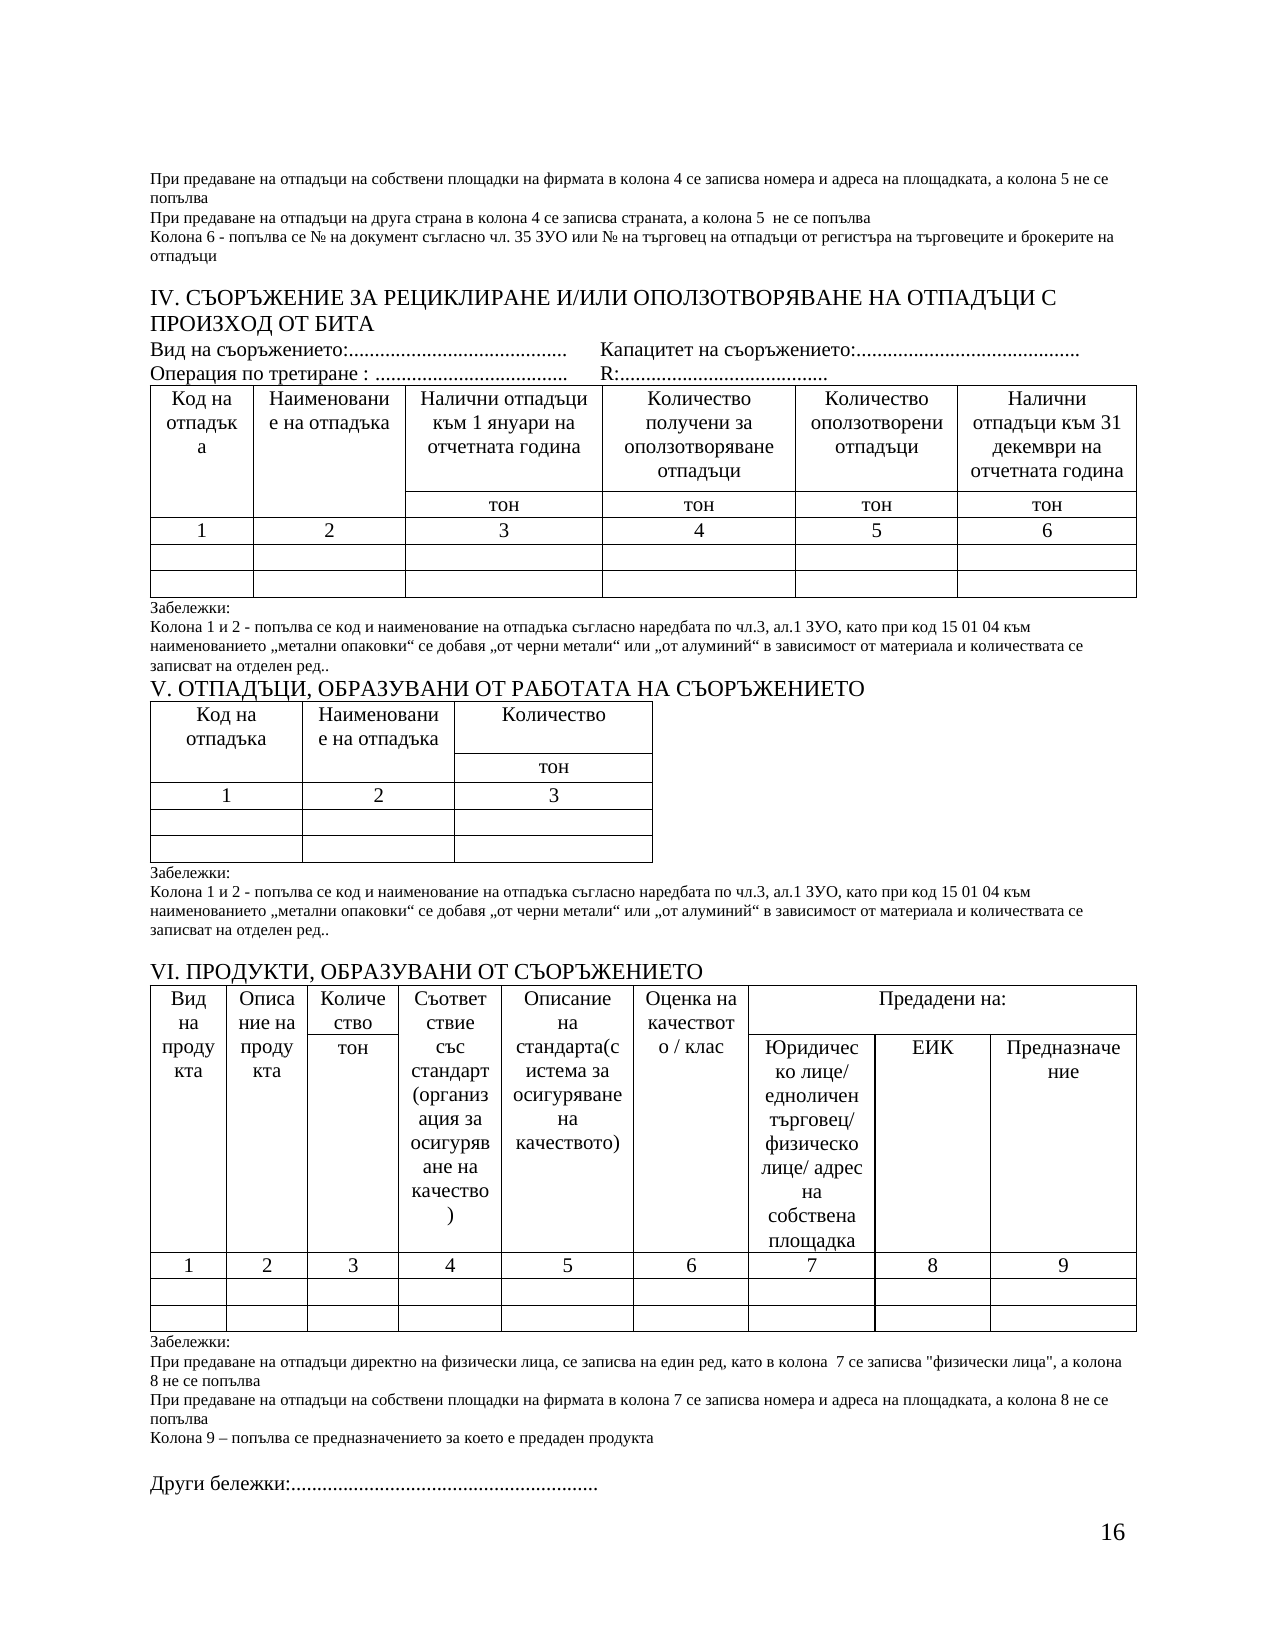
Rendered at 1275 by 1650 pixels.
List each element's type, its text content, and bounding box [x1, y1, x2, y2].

text Други бележки:........................................................... [150, 1471, 1125, 1495]
table_cell 3 [455, 783, 652, 808]
text V. ОТПАДЪЦИ, ОБРАЗУВАНИ ОТ РАБОТАТА НА СЪОРЪЖЕНИЕТО [150, 674, 1125, 701]
table_cell [603, 545, 795, 570]
table_cell тон [406, 492, 602, 517]
table_cell тон [796, 492, 957, 517]
table_cell [634, 1279, 748, 1305]
text Колона 6 - попълва се № на документ съгласно чл. 35 ЗУО или № на търговец на отпадъци от регистъра на търговеците и брокерите на отпадъци [150, 227, 1125, 265]
table_header Налични отпадъци към 1 януари на отчетната година [406, 386, 602, 491]
table_cell Предназначение [991, 1035, 1136, 1252]
text Забележки: [150, 1332, 1125, 1351]
table_header Код на отпадъка [151, 386, 253, 517]
text При предаване на отпадъци директно на физически лица, се записва на един ред, като в колона 7 се записва "физически лица", а колона 8 не се попълва [150, 1351, 1125, 1390]
table_cell [603, 571, 795, 597]
table_cell 1 [151, 1253, 226, 1278]
table_cell 5 [502, 1253, 633, 1278]
table_header Количество [455, 702, 652, 753]
table_cell [958, 571, 1136, 597]
text Забележки: [150, 598, 1125, 617]
table_cell [308, 1279, 398, 1305]
text При предаване на отпадъци на собствени площадки на фирмата в колона 7 се записва номера и адреса на площадката, а колона 8 не се попълва [150, 1390, 1125, 1428]
table_cell [151, 836, 302, 862]
table_cell [502, 1279, 633, 1305]
table_cell [991, 1306, 1136, 1331]
table_cell [958, 545, 1136, 570]
text Забележки: [150, 863, 1125, 882]
table_cell [151, 571, 253, 597]
table_cell [876, 1306, 990, 1331]
table_cell [151, 545, 253, 570]
text При предаване на отпадъци на собствени площадки на фирмата в колона 4 се записва номера и адреса на площадката, а колона 5 не се попълва [150, 169, 1125, 207]
table_cell 2 [227, 1253, 307, 1278]
text При предаване на отпадъци на друга страна в колона 4 се записва страната, а колона 5 не се попълва [150, 207, 1125, 227]
text Вид на съоръжението:.......................................... Капацитет на съоръжението:........................................... [150, 337, 1125, 361]
table_cell [303, 810, 454, 835]
table_header Описание на стандарта(система за осигуряване на качеството) [502, 986, 633, 1252]
text IV. СЪОРЪЖЕНИЕ ЗА РЕЦИКЛИРАНЕ И/ИЛИ ОПОЛЗОТВОРЯВАНЕ НА ОТПАДЪЦИ С ПРОИЗХОД ОТ БИТА [150, 284, 1125, 337]
table_header Съответствие със стандарт (организация за осигуряване на качество) [399, 986, 501, 1252]
table_cell 8 [876, 1253, 990, 1278]
table_header Количество оползотворени отпадъци [796, 386, 957, 491]
table_cell 1 [151, 783, 302, 808]
table_header Предадени на: [749, 986, 1136, 1034]
table_cell 5 [796, 518, 957, 544]
text Операция по третиране : ..................................... R:........................................ [150, 361, 1125, 385]
table_cell [455, 810, 652, 835]
table_cell [991, 1279, 1136, 1305]
table_cell [151, 1279, 226, 1305]
table_cell [796, 571, 957, 597]
table_cell ЕИК [876, 1035, 990, 1252]
table_cell [634, 1306, 748, 1331]
text Колона 1 и 2 - попълва се код и наименование на отпадъка съгласно наредбата по чл.3, ал.1 ЗУО, като при код 15 01 04 към наименованието „метални опаковки“ се добавя „от черни метали“ или „от алуминий“ в зависимост от материала и количествата се записват на отделен ред.. [150, 617, 1125, 674]
table_cell 2 [254, 518, 405, 544]
table_cell тон [603, 492, 795, 517]
table_cell [406, 545, 602, 570]
table_cell [455, 836, 652, 862]
table_header Количество [308, 986, 398, 1034]
table_header Оценка на качеството / клас [634, 986, 748, 1252]
table_header Описание на продукта [227, 986, 307, 1252]
table_cell [399, 1306, 501, 1331]
table_cell 6 [634, 1253, 748, 1278]
table_cell [399, 1279, 501, 1305]
table_cell [749, 1279, 874, 1305]
table_cell [308, 1306, 398, 1331]
table_cell [254, 571, 405, 597]
text VI. ПРОДУКТИ, ОБРАЗУВАНИ ОТ СЪОРЪЖЕНИЕТО [150, 958, 1125, 985]
table_cell [227, 1306, 307, 1331]
table_cell 6 [958, 518, 1136, 544]
table_header Наименование на отпадъка [303, 702, 454, 782]
table_cell [254, 545, 405, 570]
table_cell [749, 1306, 874, 1331]
table_cell [151, 810, 302, 835]
table_header Количество получени за оползотворяване отпадъци [603, 386, 795, 491]
table_header Код на отпадъка [151, 702, 302, 782]
table_cell [502, 1306, 633, 1331]
table_cell 4 [603, 518, 795, 544]
table_cell [876, 1279, 990, 1305]
table_cell тон [455, 754, 652, 782]
table_cell тон [958, 492, 1136, 517]
table_cell 1 [151, 518, 253, 544]
table_cell 4 [399, 1253, 501, 1278]
table_cell 2 [303, 783, 454, 808]
text Колона 9 – попълва се предназначението за което е предаден продукта [150, 1428, 1125, 1447]
text Колона 1 и 2 - попълва се код и наименование на отпадъка съгласно наредбата по чл.3, ал.1 ЗУО, като при код 15 01 04 към наименованието „метални опаковки“ се добавя „от черни метали“ или „от алуминий“ в зависимост от материала и количествата се записват на отделен ред.. [150, 882, 1125, 939]
table_cell 3 [308, 1253, 398, 1278]
table_header Вид на продукта [151, 986, 226, 1252]
table_cell [151, 1306, 226, 1331]
table_cell тон [308, 1035, 398, 1252]
table_cell 7 [749, 1253, 874, 1278]
table_cell [303, 836, 454, 862]
table_cell [227, 1279, 307, 1305]
table_header Налични отпадъци към 31 декември на отчетната година [958, 386, 1136, 491]
table_cell [406, 571, 602, 597]
table_cell 3 [406, 518, 602, 544]
table_cell 9 [991, 1253, 1136, 1278]
table_cell [796, 545, 957, 570]
table_header Наименование на отпадъка [254, 386, 405, 517]
table_cell Юридическо лице/ едноличен търговец/ физическо лице/ адрес на собствена площадка [749, 1035, 874, 1252]
